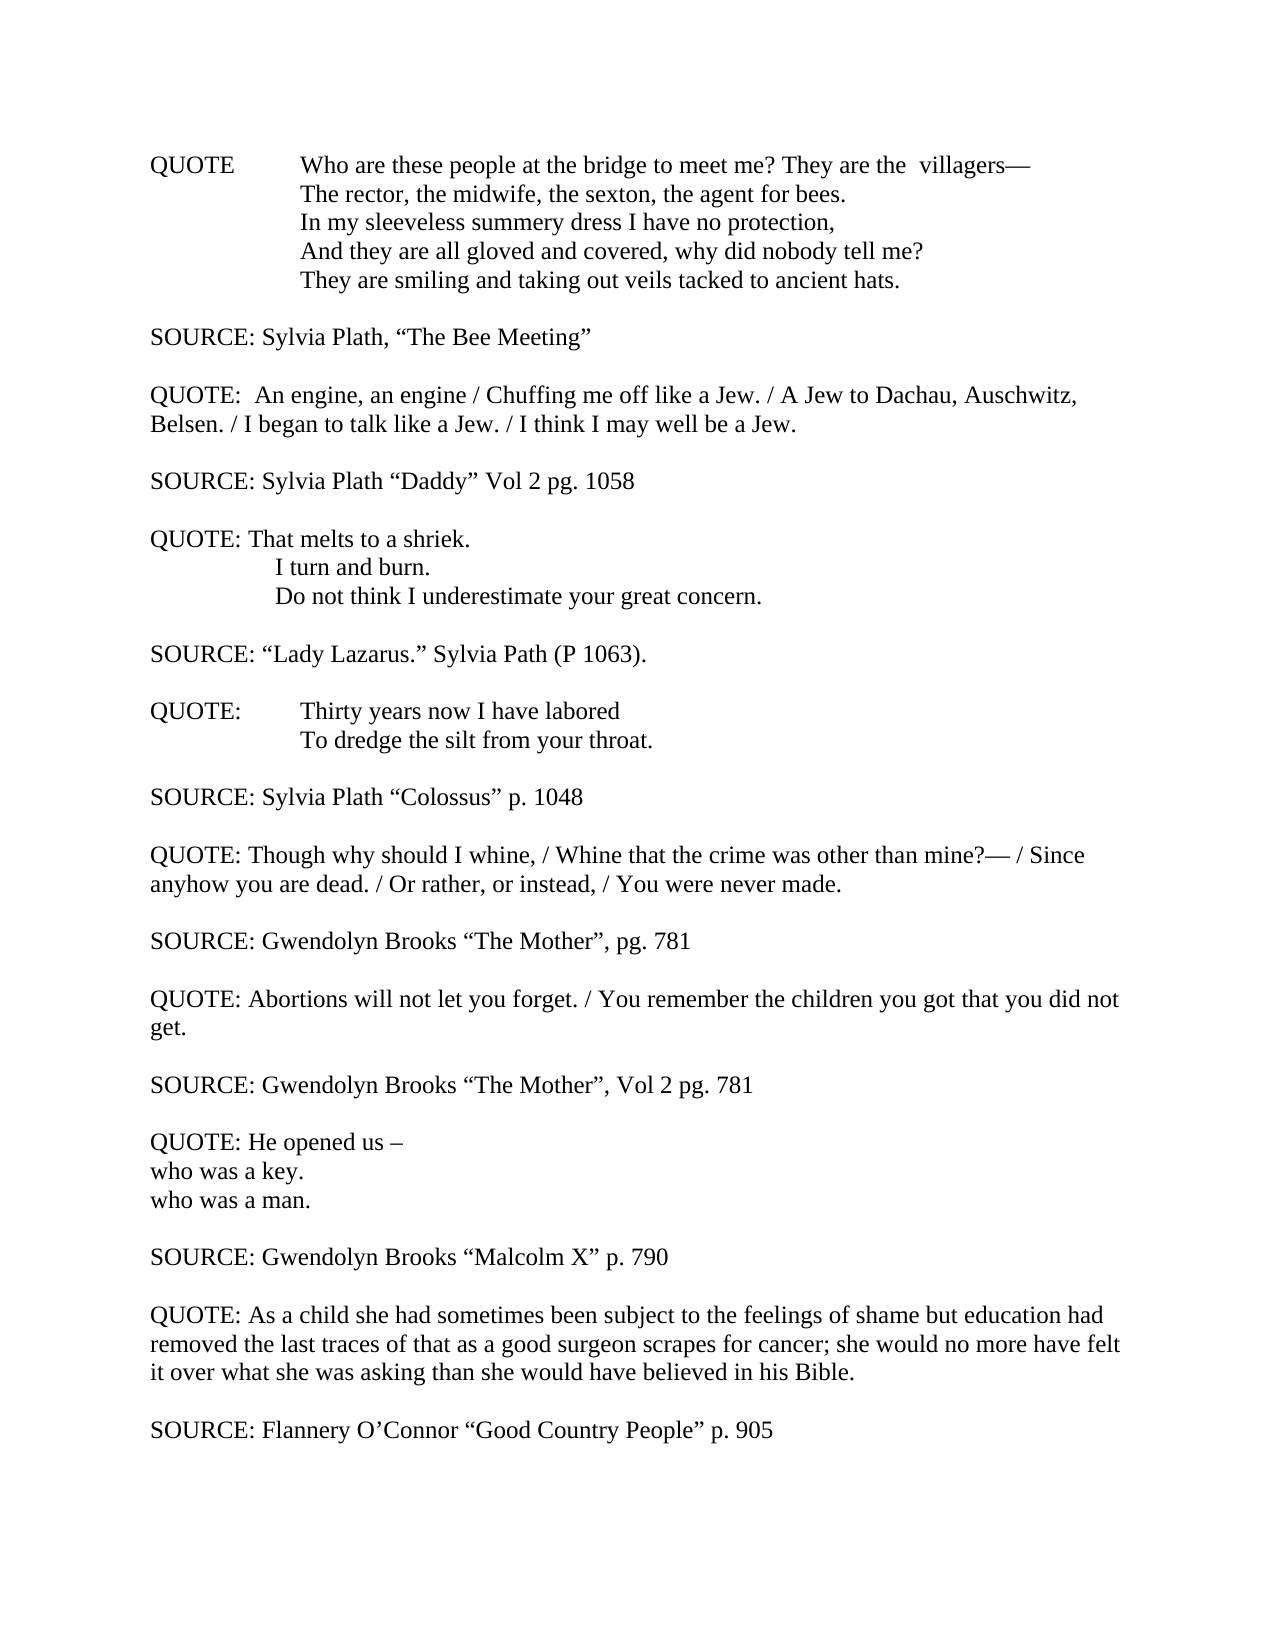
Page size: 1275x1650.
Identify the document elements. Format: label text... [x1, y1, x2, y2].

text SOURCE: Sylvia Plath, “The Bee Meeting” [150, 322, 1125, 351]
text QUOTE: Abortions will not let you forget. / You remember the children you got that you did not get. [150, 984, 1125, 1041]
text QUOTE: An engine, an engine / Chuffing me off like a Jew. / A Jew to Dachau, Auschwitz, Belsen. / I began to talk like a Jew. / I think I may well be a Jew. [150, 380, 1125, 437]
text QUOTE: That melts to a shriek. [150, 524, 1125, 552]
text SOURCE: Sylvia Plath “Colossus” p. 1048 [150, 782, 1125, 811]
text SOURCE: Gwendolyn Brooks “Malcolm X” p. 790 [150, 1242, 1125, 1271]
text who was a key. [150, 1156, 1125, 1185]
text In my sleeveless summery dress I have no protection, [300, 207, 1125, 236]
text QUOTE: As a child she had sometimes been subject to the feelings of shame but education had removed the last traces of that as a good surgeon scrapes for cancer; she would no more have felt it over what she was asking than she would have believed in his Bible. [150, 1300, 1125, 1386]
text QUOTE Who are these people at the bridge to meet me? They are the villagers— [150, 150, 1125, 179]
text QUOTE: Though why should I whine, / Whine that the crime was other than mine?— / Since anyhow you are dead. / Or rather, or instead, / You were never made. [150, 840, 1125, 897]
text SOURCE: Gwendolyn Brooks “The Mother”, Vol 2 pg. 781 [150, 1070, 1125, 1099]
text And they are all gloved and covered, why did nobody tell me? [300, 236, 1125, 265]
text QUOTE: He opened us – [150, 1127, 1125, 1156]
text I turn and burn. [150, 552, 1125, 581]
text SOURCE: “Lady Lazarus.” Sylvia Path (P 1063). [150, 639, 1125, 667]
text QUOTE: Thirty years now I have labored [150, 696, 1125, 725]
text who was a man. [150, 1185, 1125, 1214]
text SOURCE: Gwendolyn Brooks “The Mother”, pg. 781 [150, 926, 1125, 955]
text The rector, the midwife, the sexton, the agent for bees. [225, 179, 1125, 207]
text To dredge the silt from your throat. [225, 725, 1125, 754]
text SOURCE: Flannery O’Connor “Good Country People” p. 905 [150, 1415, 1125, 1444]
text They are smiling and taking out veils tacked to ancient hats. [300, 265, 1125, 294]
text SOURCE: Sylvia Plath “Daddy” Vol 2 pg. 1058 [150, 466, 1125, 495]
text Do not think I underestimate your great concern. [150, 581, 1125, 610]
